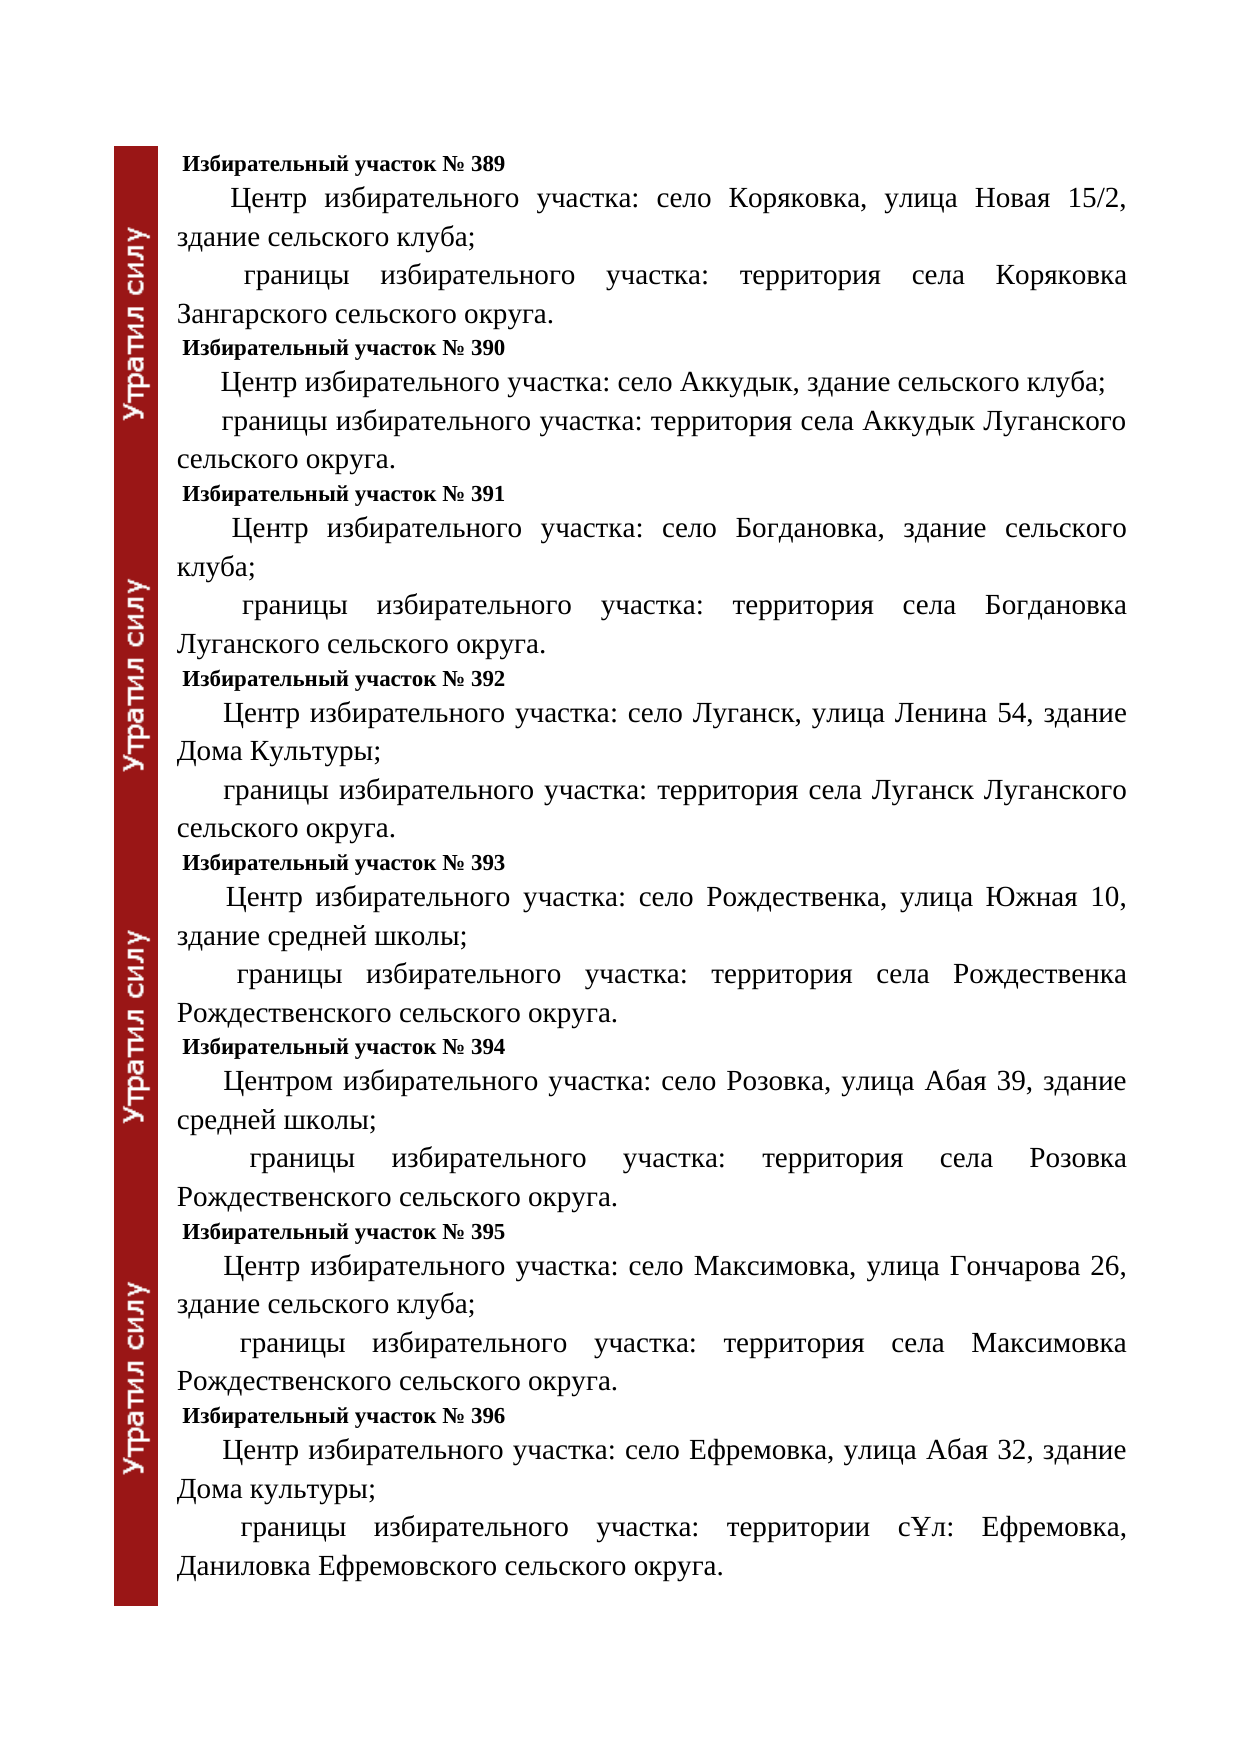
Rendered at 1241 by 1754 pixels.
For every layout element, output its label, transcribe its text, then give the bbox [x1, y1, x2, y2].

text Центр избирательного участка: село Максимовка, улица Гончарова 26, здание сельского клуба; [112, 1248, 1128, 1320]
text Избирательный участок № 392 [112, 664, 1128, 691]
picture [114, 252, 158, 257]
text Избирательный участок № 393 [112, 849, 1128, 875]
text Центр избирательного участка: село Богдановка, здание сельского клуба; [112, 510, 1128, 582]
picture [114, 951, 158, 956]
picture [114, 1397, 158, 1402]
text Центр избирательного участка: село Луганск, улица Ленина 54, здание Дома Культуры; [112, 695, 1128, 767]
text Центр избирательного участка: село Ефремовка, улица Абая 32, здание Дома культуры; [112, 1432, 1128, 1504]
picture [114, 1428, 158, 1432]
text Центр избирательного участка: село Аккудык, здание сельского клуба; [112, 364, 1128, 398]
picture [114, 1244, 158, 1248]
text Избирательный участок № 389 [112, 150, 1128, 176]
text границы избирательного участка: территория села Рождественка Рождественского сельского округа. [112, 956, 1128, 1028]
text Центром избирательного участка: село Розовка, улица Абая 39, здание средней школы; [112, 1063, 1128, 1136]
text Избирательный участок № 396 [112, 1402, 1128, 1428]
text границы избирательного участка: территория села Богдановка Луганского сельского округа. [112, 587, 1128, 659]
text Центр избирательного участка: село Коряковка, улица Новая 15/2, здание сельского клуба; [112, 180, 1128, 252]
text границы избирательного участка: территория села Аккудык Луганского сельского округа. [112, 403, 1128, 475]
picture [114, 176, 158, 180]
picture [114, 582, 158, 587]
text Избирательный участок № 395 [112, 1218, 1128, 1244]
text границы избирательного участка: территории сҰл: Ефремовка, Даниловка Ефремовского сельского округа. [112, 1509, 1128, 1581]
picture [114, 1136, 158, 1141]
text границы избирательного участка: территория села Максимовка Рождественского сельского округа. [112, 1325, 1128, 1397]
picture [114, 875, 158, 879]
text Центр избирательного участка: село Рождественка, улица Южная 10, здание средней школы; [112, 879, 1128, 951]
picture [114, 1320, 158, 1325]
text границы избирательного участка: территория села Коряковка Зангарского сельского округа. [112, 257, 1128, 329]
picture [114, 475, 158, 480]
picture [114, 398, 158, 403]
picture [114, 329, 158, 334]
text Избирательный участок № 390 [112, 334, 1128, 361]
picture [114, 146, 158, 150]
text Избирательный участок № 391 [112, 480, 1128, 507]
picture [114, 1028, 158, 1033]
text Избирательный участок № 394 [112, 1033, 1128, 1060]
picture [114, 767, 158, 772]
picture [114, 659, 158, 664]
picture [114, 844, 158, 849]
picture [114, 1504, 158, 1509]
picture [114, 691, 158, 695]
picture [114, 1213, 158, 1218]
picture [114, 1581, 158, 1606]
text границы избирательного участка: территория села Розовка Рождественского сельского округа. [112, 1141, 1128, 1213]
text границы избирательного участка: территория села Луганск Луганского сельского округа. [112, 772, 1128, 844]
